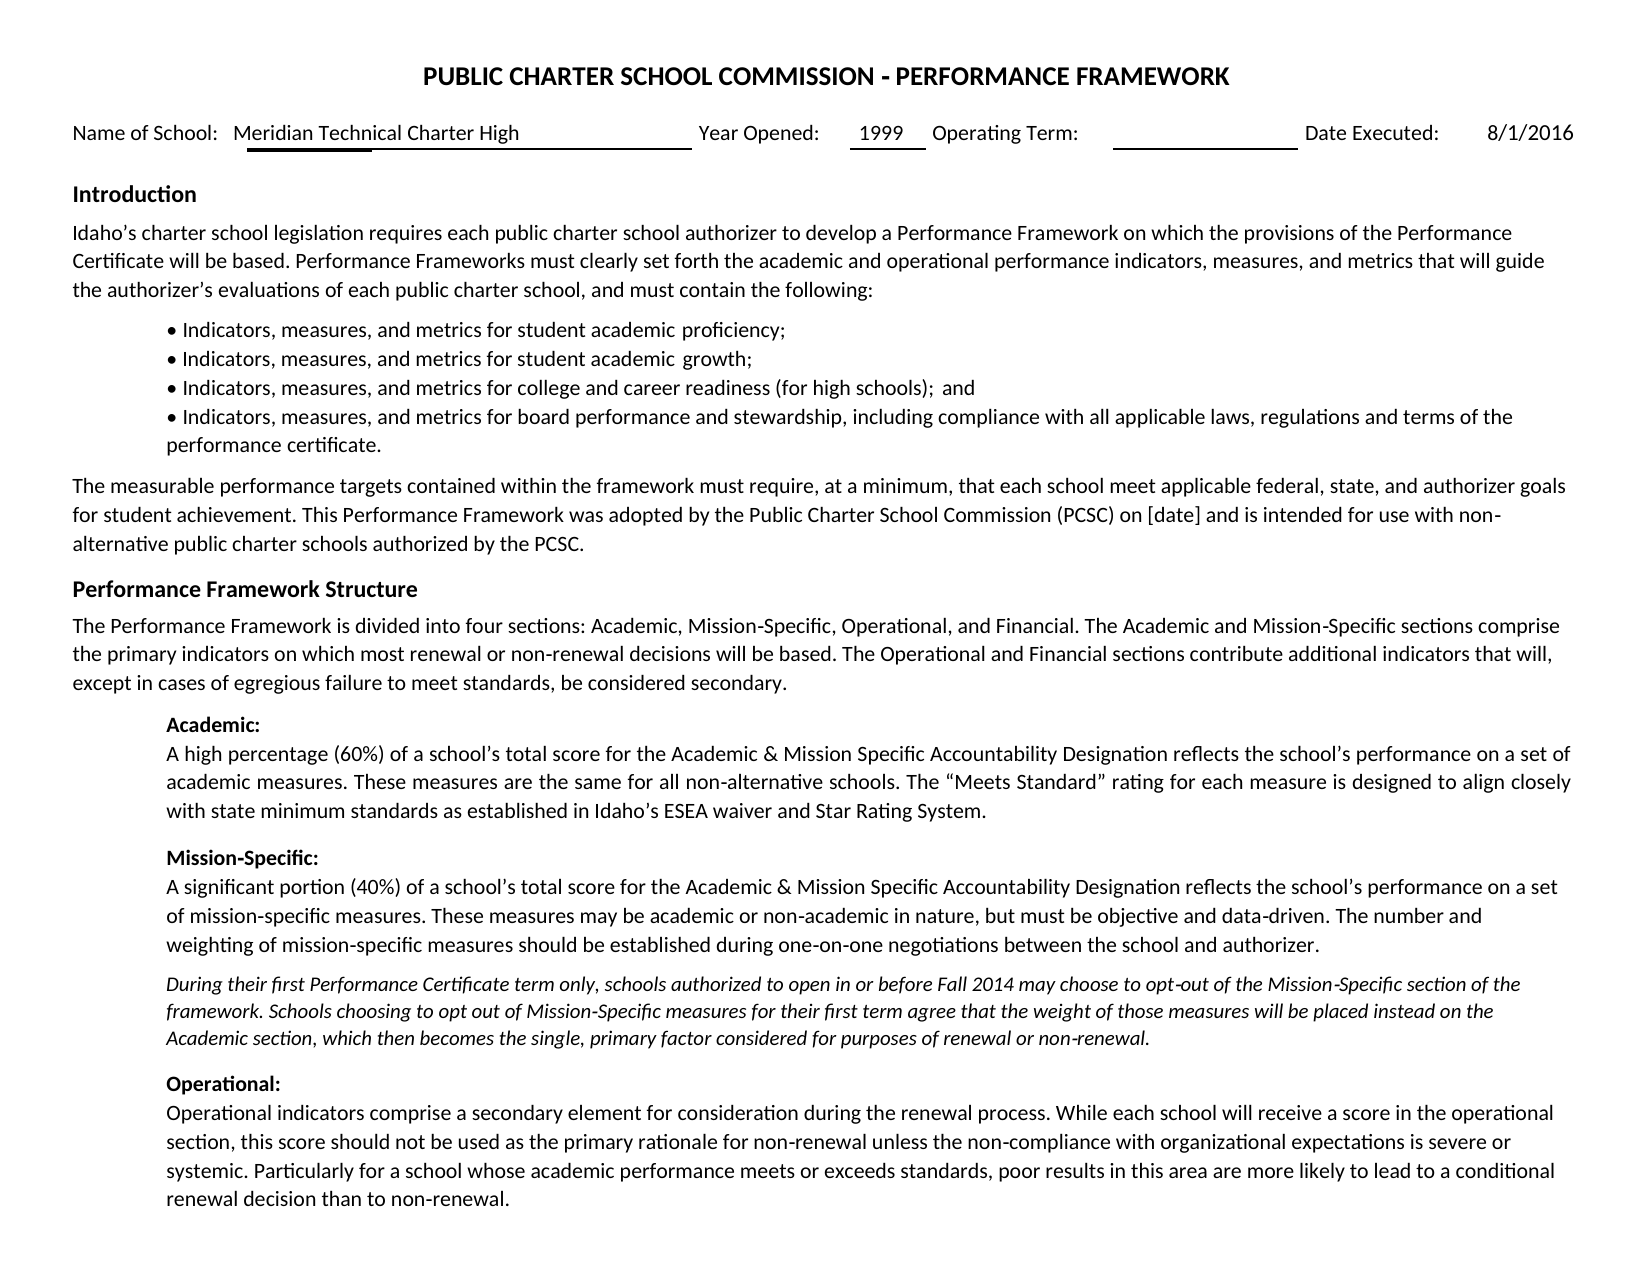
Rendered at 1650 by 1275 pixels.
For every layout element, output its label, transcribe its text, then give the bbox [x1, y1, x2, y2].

text A significant portion (40%) of a school’s total score for the Academic & Mission Specific Accountability Designation reflects the school’s performance on a set of mission‐specific measures. These measures may be academic or non‐academic in nature, but must be objective and data‐driven. The number and weighting of mission‐specific measures should be established during one‐on‐one negotiations between the school and authorizer. [166, 873, 1568, 957]
list Indicators, measures, and metrics for student academic growth; [166, 345, 1592, 372]
text During their first Performance Certificate term only, schools authorized to open in or before Fall 2014 may choose to opt‐out of the Mission‐Specific section of the framework. Schools choosing to opt out of Mission‐Specific measures for their first term agree that the weight of those measures will be placed instead on the Academic section, which then becomes the single, primary factor considered for purposes of renewal or non‐renewal. [166, 972, 1525, 1051]
list Indicators, measures, and metrics for board performance and stewardship, including compliance with all applicable laws, regulations and terms of the performance certificate. [166, 403, 1521, 458]
text The measurable performance targets contained within the framework must require, at a minimum, that each school meet applicable federal, state, and authorizer goals for student achievement. This Performance Framework was adopted by the Public Charter School Commission (PCSC) on [date] and is intended for use with non‐ alternative public charter schools authorized by the PCSC. [72, 472, 1588, 557]
subtitle Mission‐Specific: [166, 844, 1588, 871]
text A high percentage (60%) of a school’s total score for the Academic & Mission Specific Accountability Designation reflects the school’s performance on a set of academic measures. These measures are the same for all non‐alternative schools. The “Meets Standard” rating for each measure is designed to align closely with state minimum standards as established in Idaho’s ESEA waiver and Star Rating System. [166, 740, 1573, 824]
text PUBLIC CHARTER SCHOOL COMMISSION ‐ PERFORMANCE FRAMEWORK [423, 59, 1588, 92]
subtitle Introduction [72, 179, 1588, 209]
subtitle Operational: [166, 1070, 1588, 1097]
text Idaho’s charter school legislation requires each public charter school authorizer to develop a Performance Framework on which the provisions of the Performance Certificate will be based. Performance Frameworks must clearly set forth the academic and operational performance indicators, measures, and metrics that will guide the authorizer’s evaluations of each public charter school, and must contain the following: [72, 219, 1568, 303]
text Operational indicators comprise a secondary element for consideration during the renewal process. While each school will receive a score in the operational section, this score should not be used as the primary rationale for non‐renewal unless the non‐compliance with organizational expectations is severe or systemic. Particularly for a school whose academic performance meets or exceeds standards, poor results in this area are more likely to lead to a conditional renewal decision than to non‐renewal. [166, 1099, 1588, 1212]
list Indicators, measures, and metrics for student academic proficiency; [166, 316, 1592, 343]
list Indicators, measures, and metrics for college and career readiness (for high schools); and [166, 374, 1592, 401]
subtitle Performance Framework Structure [72, 574, 1588, 604]
text Name of School: Meridian Technical Charter High Year Opened: 1999 Operating Term: Date Executed: 8/1/2016 [72, 118, 1588, 146]
subtitle Academic: [166, 711, 1588, 737]
text The Performance Framework is divided into four sections: Academic, Mission‐Specific, Operational, and Financial. The Academic and Mission‐Specific sections comprise the primary indicators on which most renewal or non‐renewal decisions will be based. The Operational and Financial sections contribute additional indicators that will, except in cases of egregious failure to meet standards, be considered secondary. [72, 612, 1588, 696]
